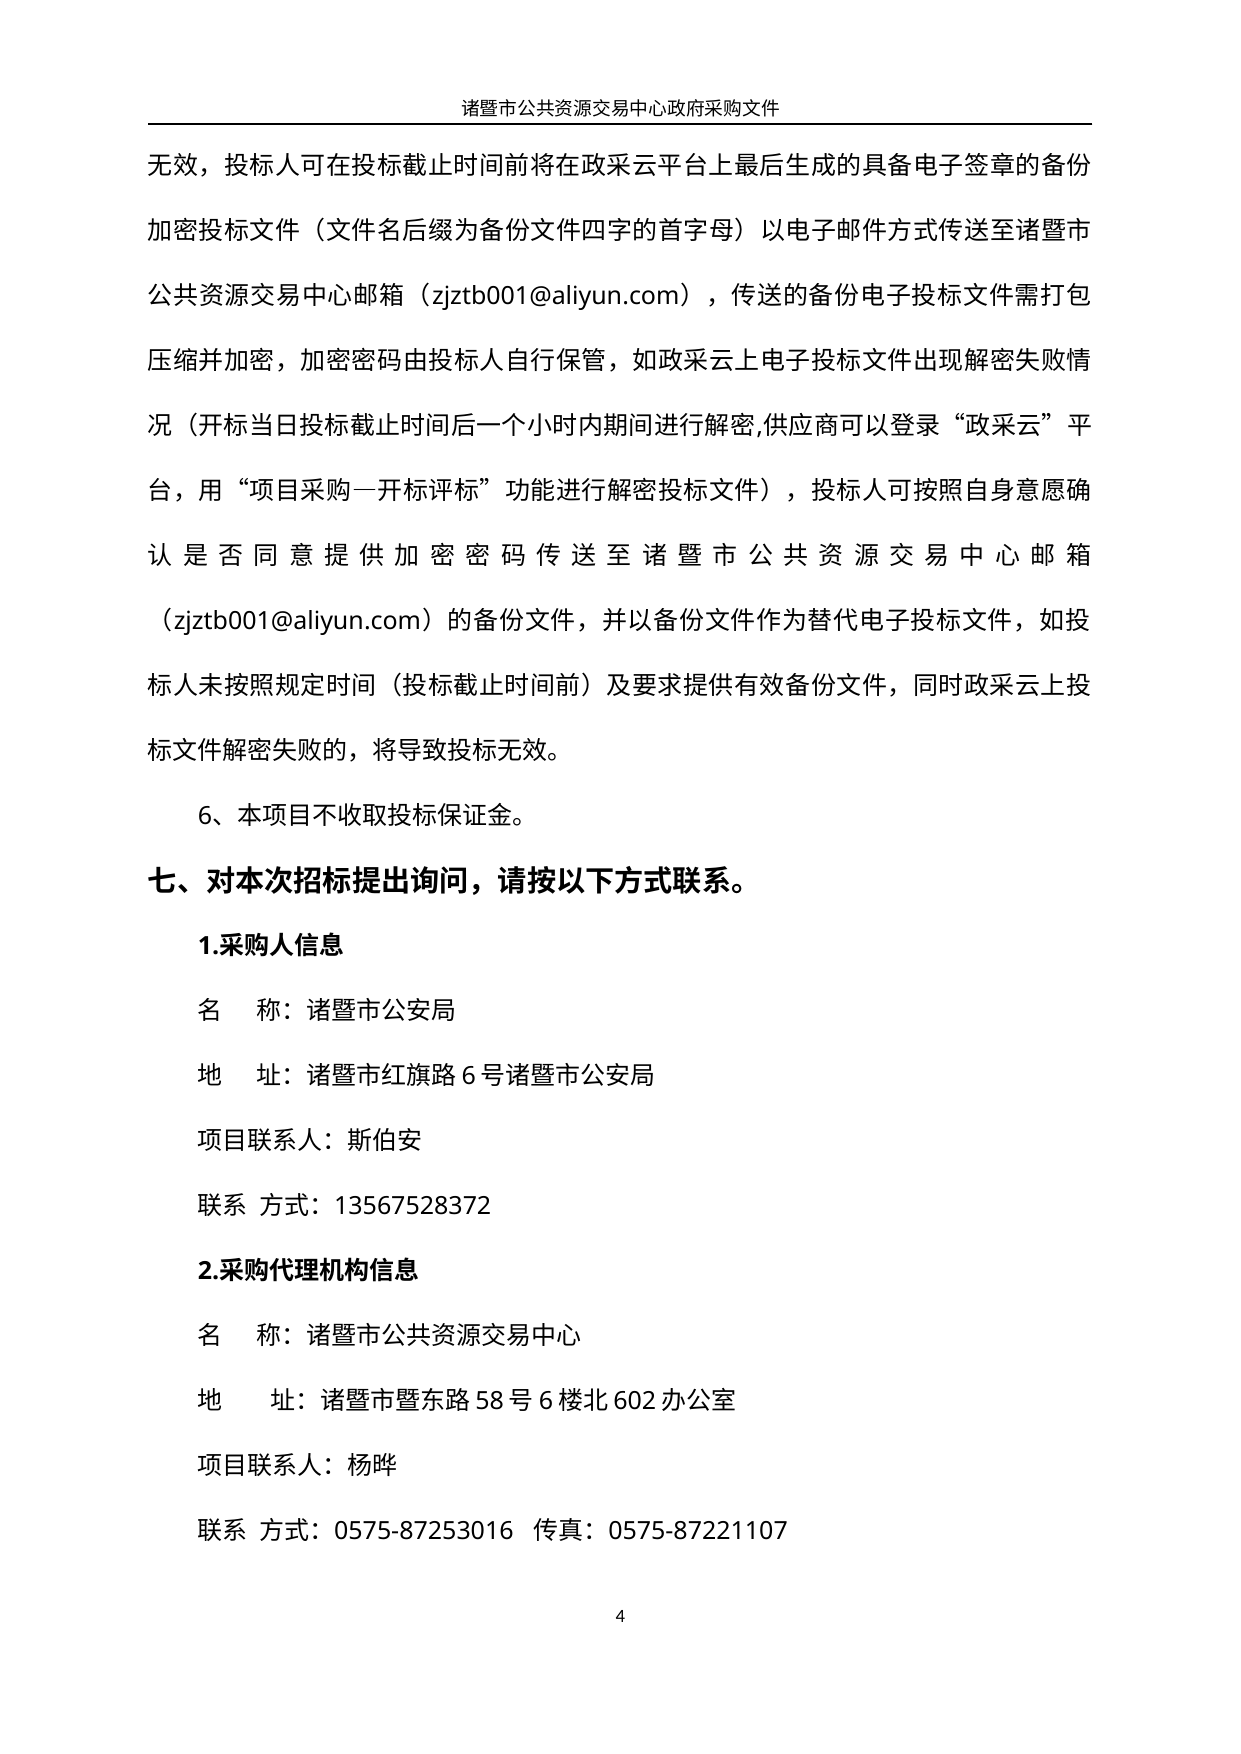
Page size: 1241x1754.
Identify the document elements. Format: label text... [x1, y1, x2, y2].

text 6、本项目不收取投标保证金。 [148, 781, 1092, 846]
text 七、对本次招标提出询问，请按以下方式联系。 [148, 846, 1092, 911]
text 地 址：诸暨市暨东路58号6楼北602办公室 [148, 1366, 1092, 1431]
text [148, 131, 1092, 781]
text 项目联系人：杨晔 [148, 1431, 1092, 1496]
text 联系 方式：0575-87253016 传真：0575-87221107 [148, 1496, 1092, 1561]
text 地 址：诸暨市红旗路6号诸暨市公安局 [148, 1041, 1092, 1106]
text 项目联系人：斯伯安 [148, 1106, 1092, 1171]
text 名 称：诸暨市公共资源交易中心 [148, 1301, 1092, 1366]
text 名 称：诸暨市公安局 [148, 976, 1092, 1041]
text 联系 方式：13567528372 [148, 1171, 1092, 1236]
text 2.采购代理机构信息 [148, 1236, 1092, 1301]
text 1.采购人信息 [148, 911, 1092, 976]
